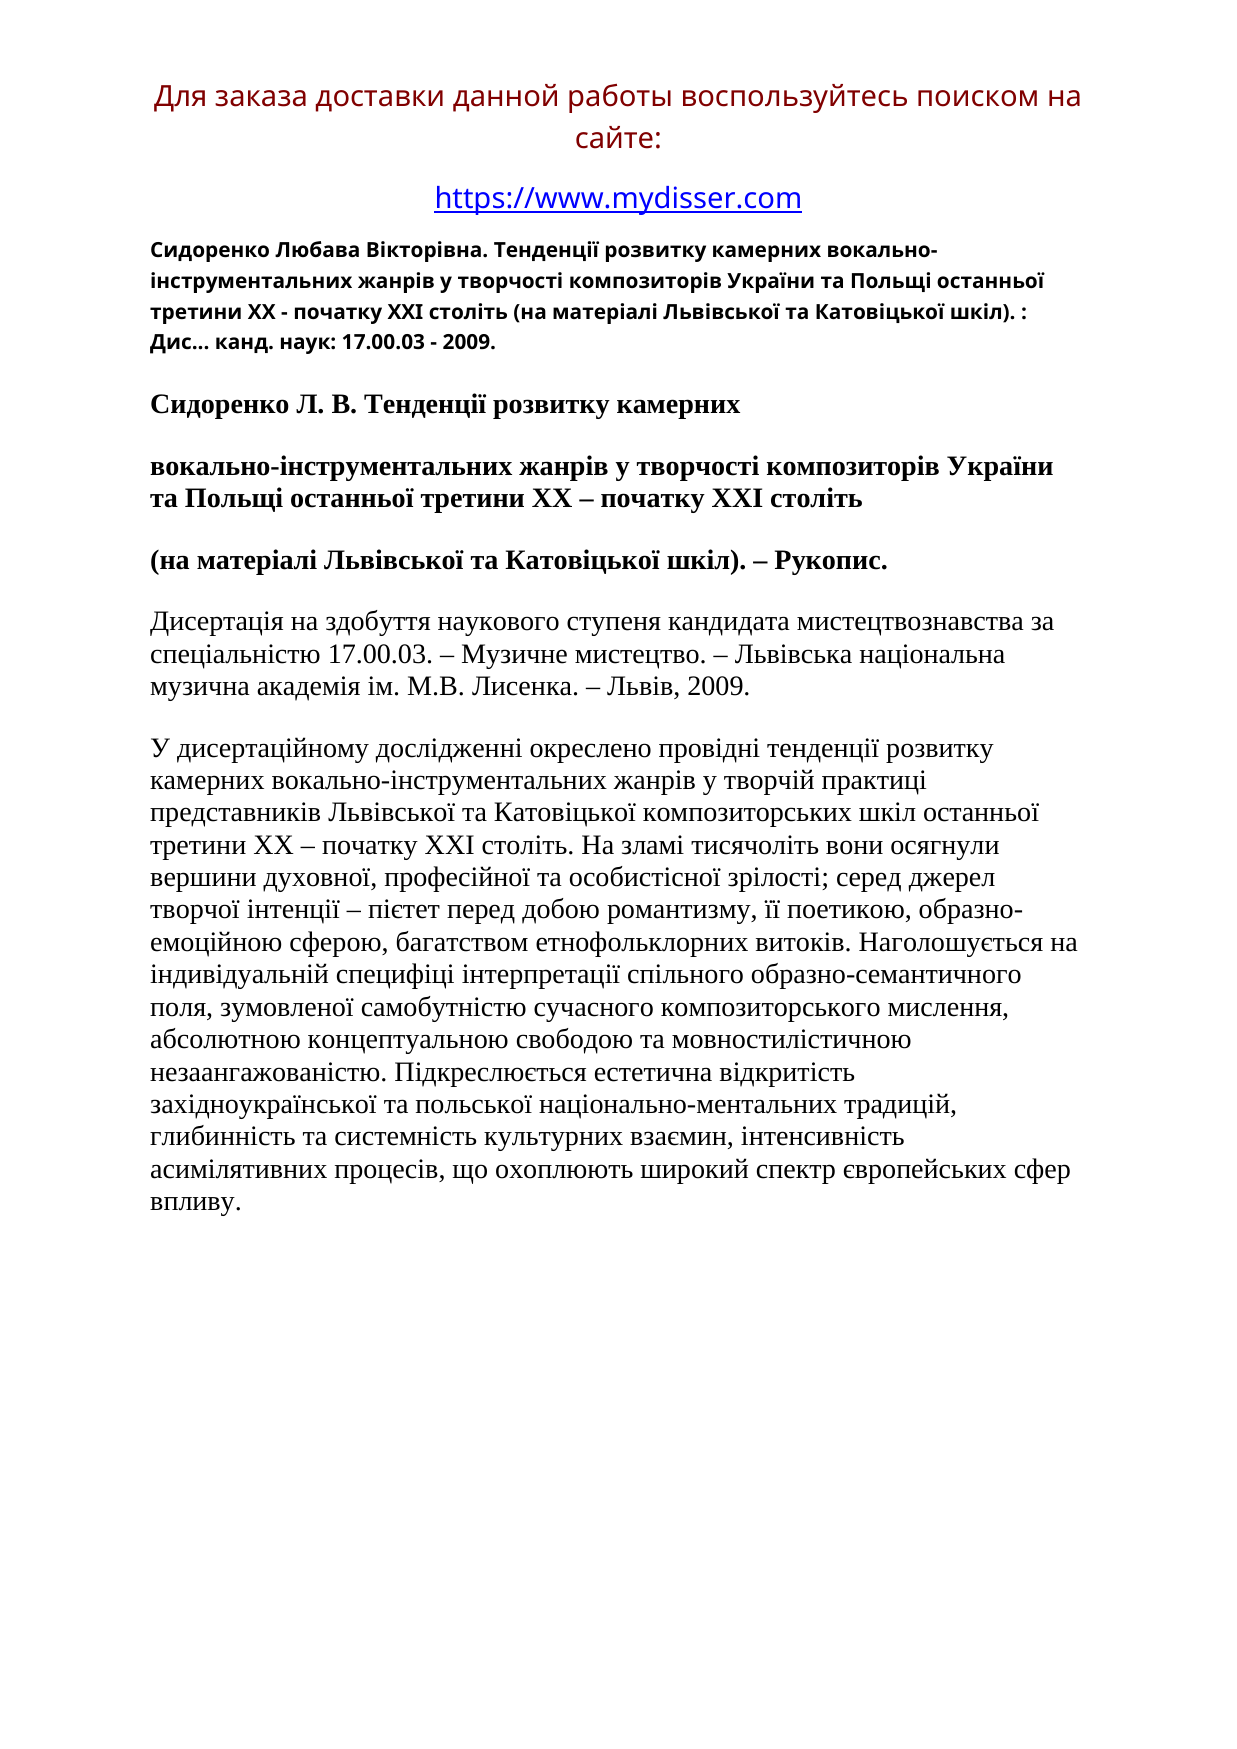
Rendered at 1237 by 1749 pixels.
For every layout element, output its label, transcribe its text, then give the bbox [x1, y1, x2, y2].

text Сидоренко Л. В. Тенденції розвитку камерних [150, 387, 1086, 419]
text У дисертаційному дослідженні окреслено провідні тенденції розвитку камерних вокально-інструментальних жанрів у творчій практиці представників Львівської та Катовіцької композиторських шкіл останньої третини ХХ – початку ХХІ століть. На зламі тисячоліть вони осягнули вершини духовної, професійної та особистісної зрілості; серед джерел творчої інтенції – пієтет перед добою романтизму, її поетикою, образно-емоційною сферою, багатством етнофольклорних витоків. Наголошується на індивідуальній специфіці інтерпретації спільного образно-семантичного поля, зумовленої самобутністю сучасного композиторського мислення, абсолютною концептуальною свободою та мовностилістичною незаангажованістю. Підкреслюється естетична відкритість західноукраїнської та польської національно-ментальних традицій, глибинність та системність культурних взаємин, інтенсивність асимілятивних процесів, що охоплюють широкий спектр європейських сфер впливу. [150, 731, 1086, 1217]
text (на матеріалі Львівської та Катовіцької шкіл). – Рукопис. [150, 543, 1086, 575]
text вокально-інструментальних жанрів у творчості композиторів України та Польщі останньої третини ХХ – початку ХХІ століть [150, 449, 1086, 513]
text Сидоренко Любава Вікторівна. Тенденції розвитку камерних вокально-інструментальних жанрів у творчості композиторів України та Польщі останньої третини ХХ - початку ХХІ століть (на матеріалі Львівської та Катовіцької шкіл). : Дис... канд. наук: 17.00.03 - 2009. [150, 236, 1086, 356]
text Дисертація на здобуття наукового ступеня кандидата мистецтвознавства за спеціальністю 17.00.03. – Музичне мистецтво. – Львівська національна музична академія ім. М.В. Лисенка. – Львів, 2009. [150, 604, 1086, 701]
